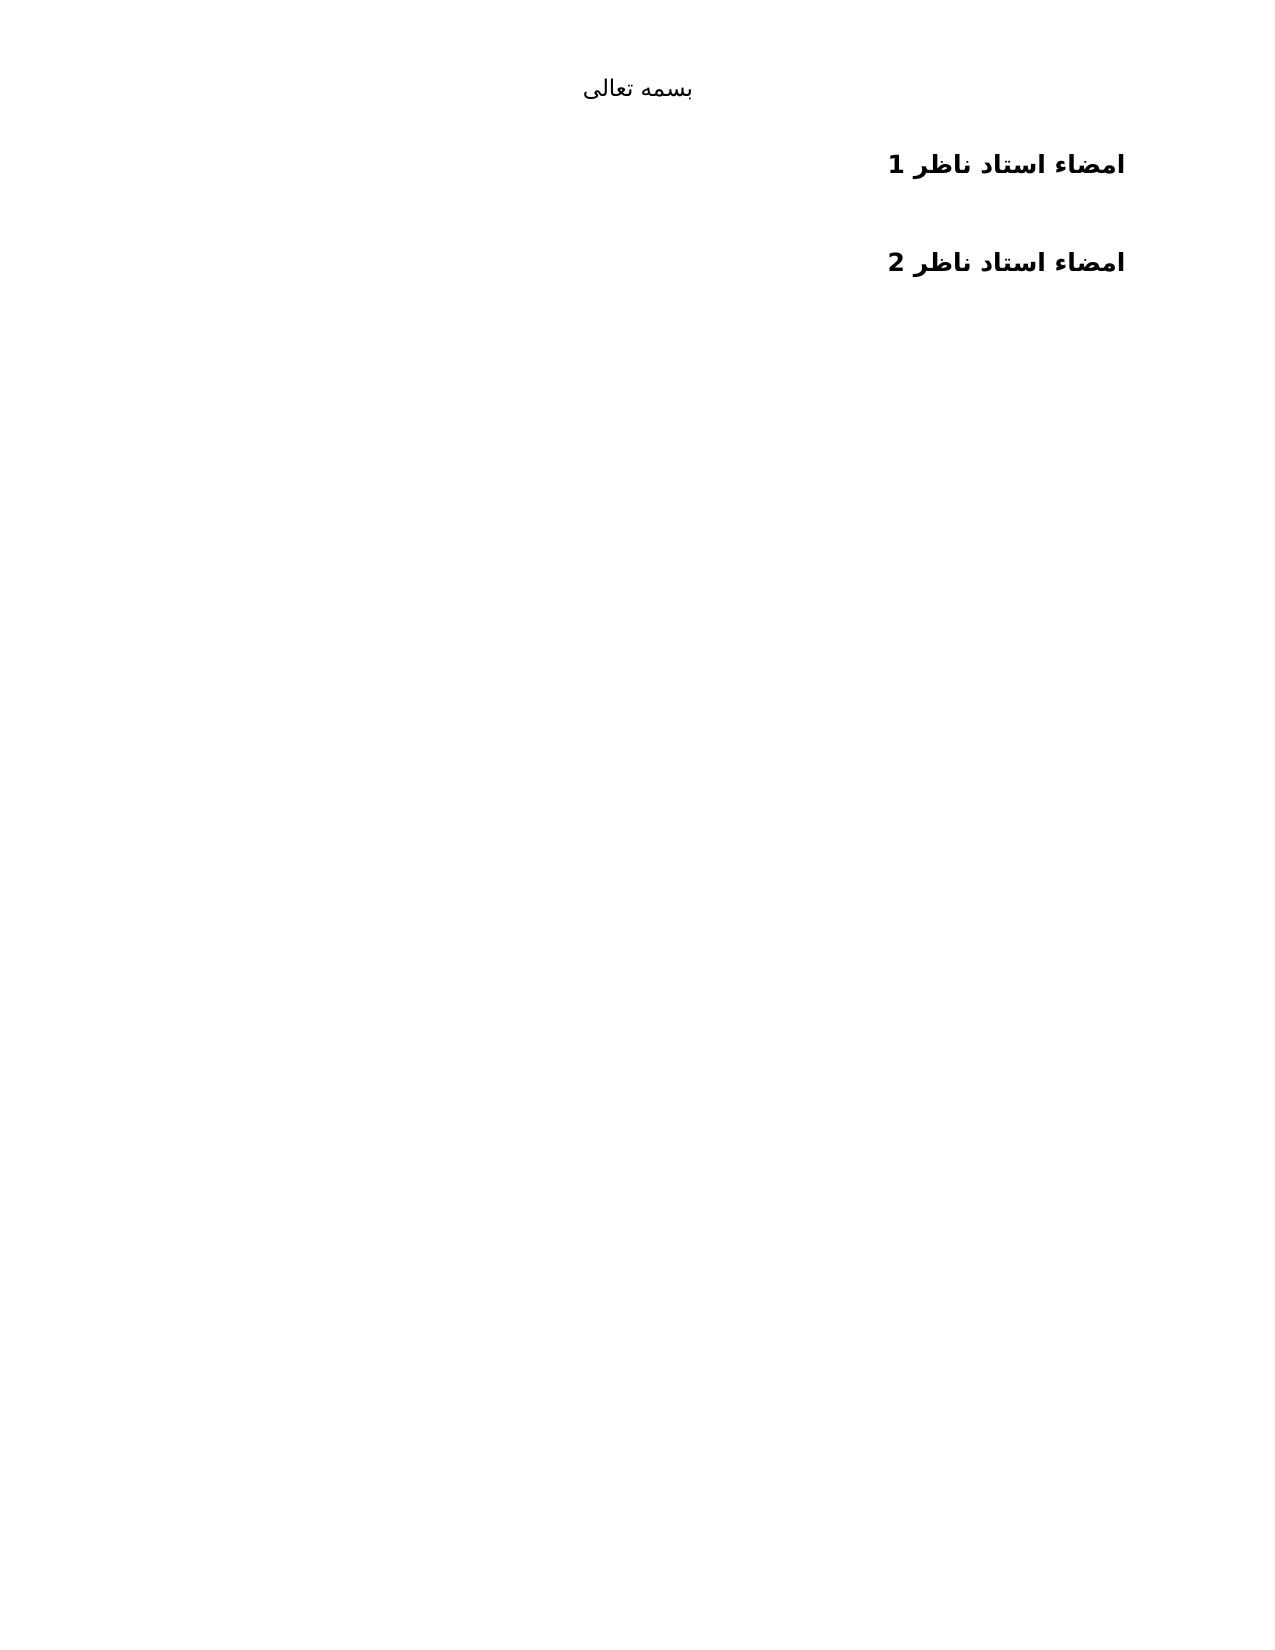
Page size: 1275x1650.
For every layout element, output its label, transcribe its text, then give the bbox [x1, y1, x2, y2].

text امضاء استاد ناظر 2 [150, 248, 1125, 277]
text امضاء استاد ناظر 1 [150, 150, 1125, 179]
